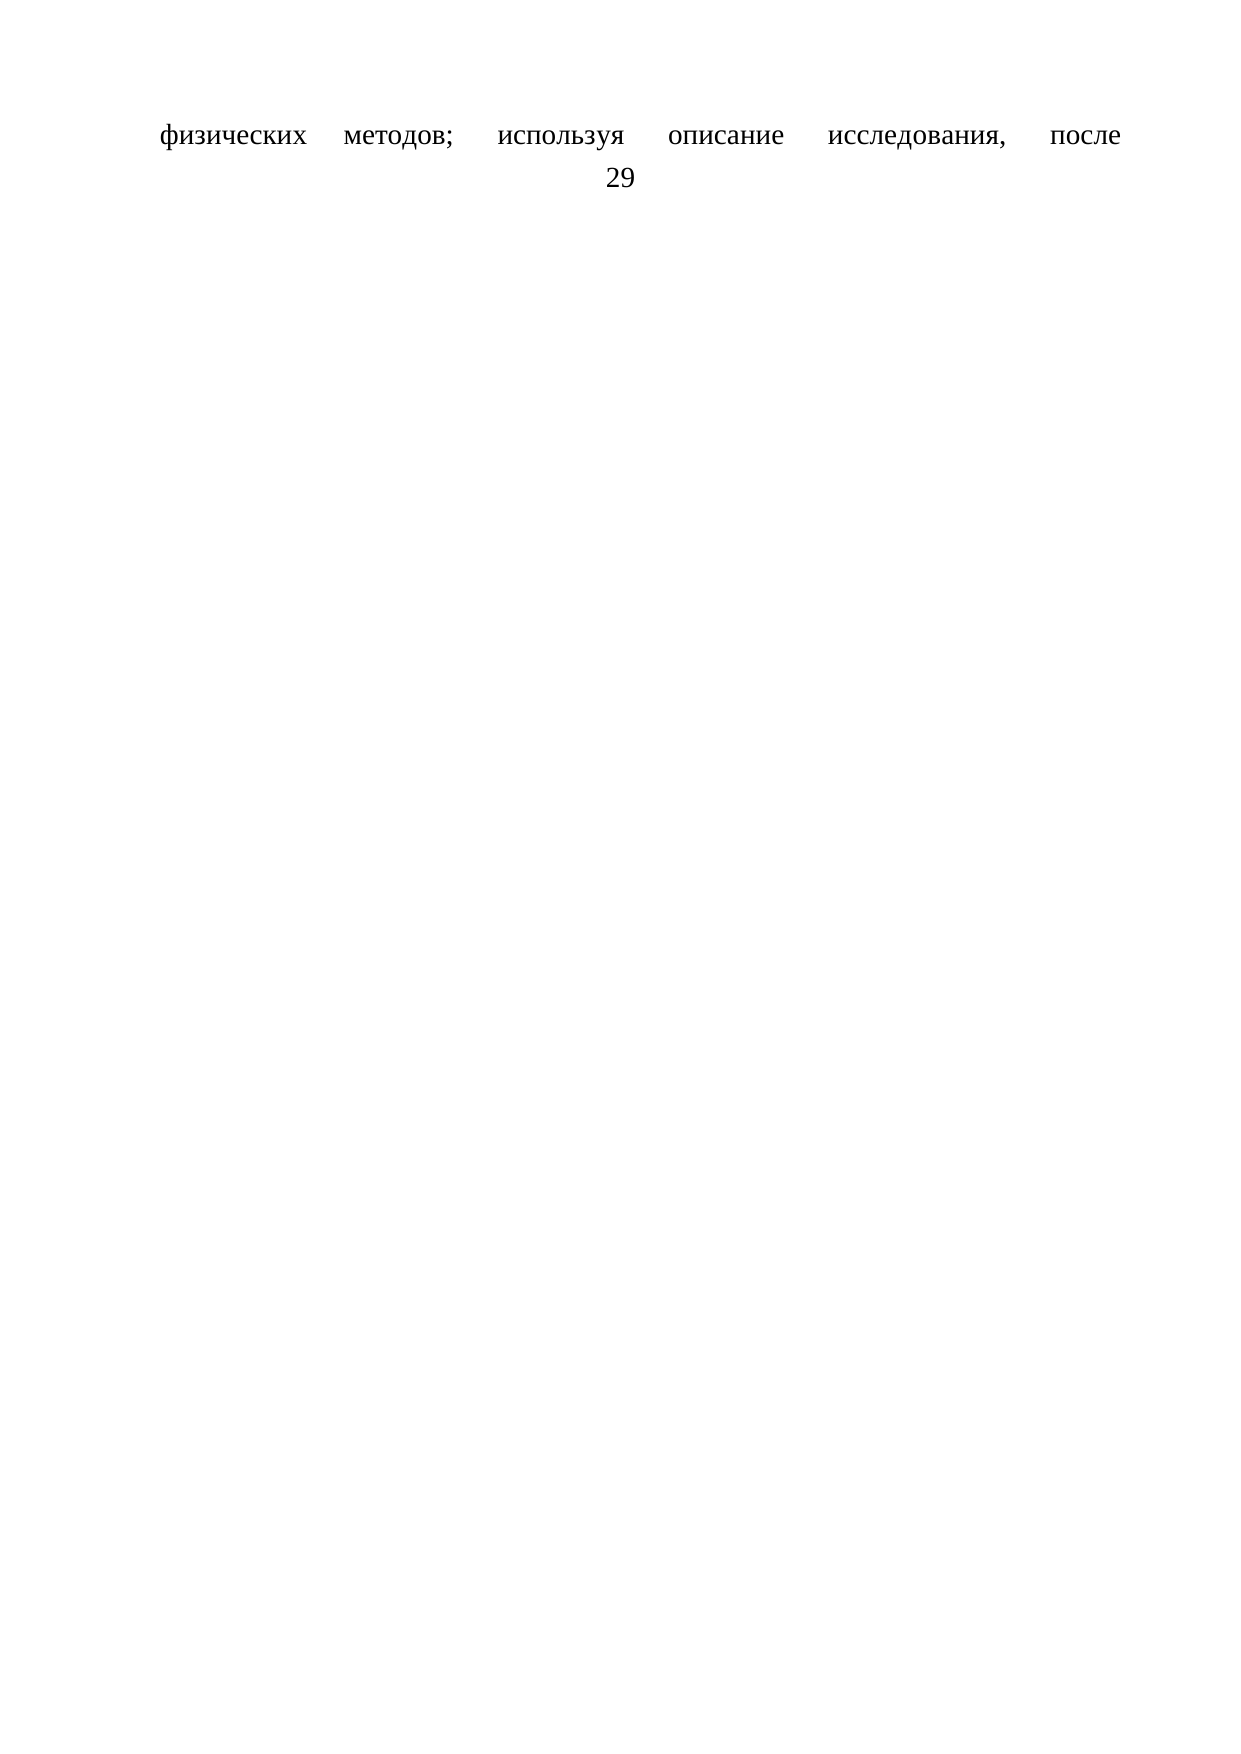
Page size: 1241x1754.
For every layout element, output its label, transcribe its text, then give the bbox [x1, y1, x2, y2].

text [148, 117, 1121, 151]
text 29 [606, 160, 1154, 193]
